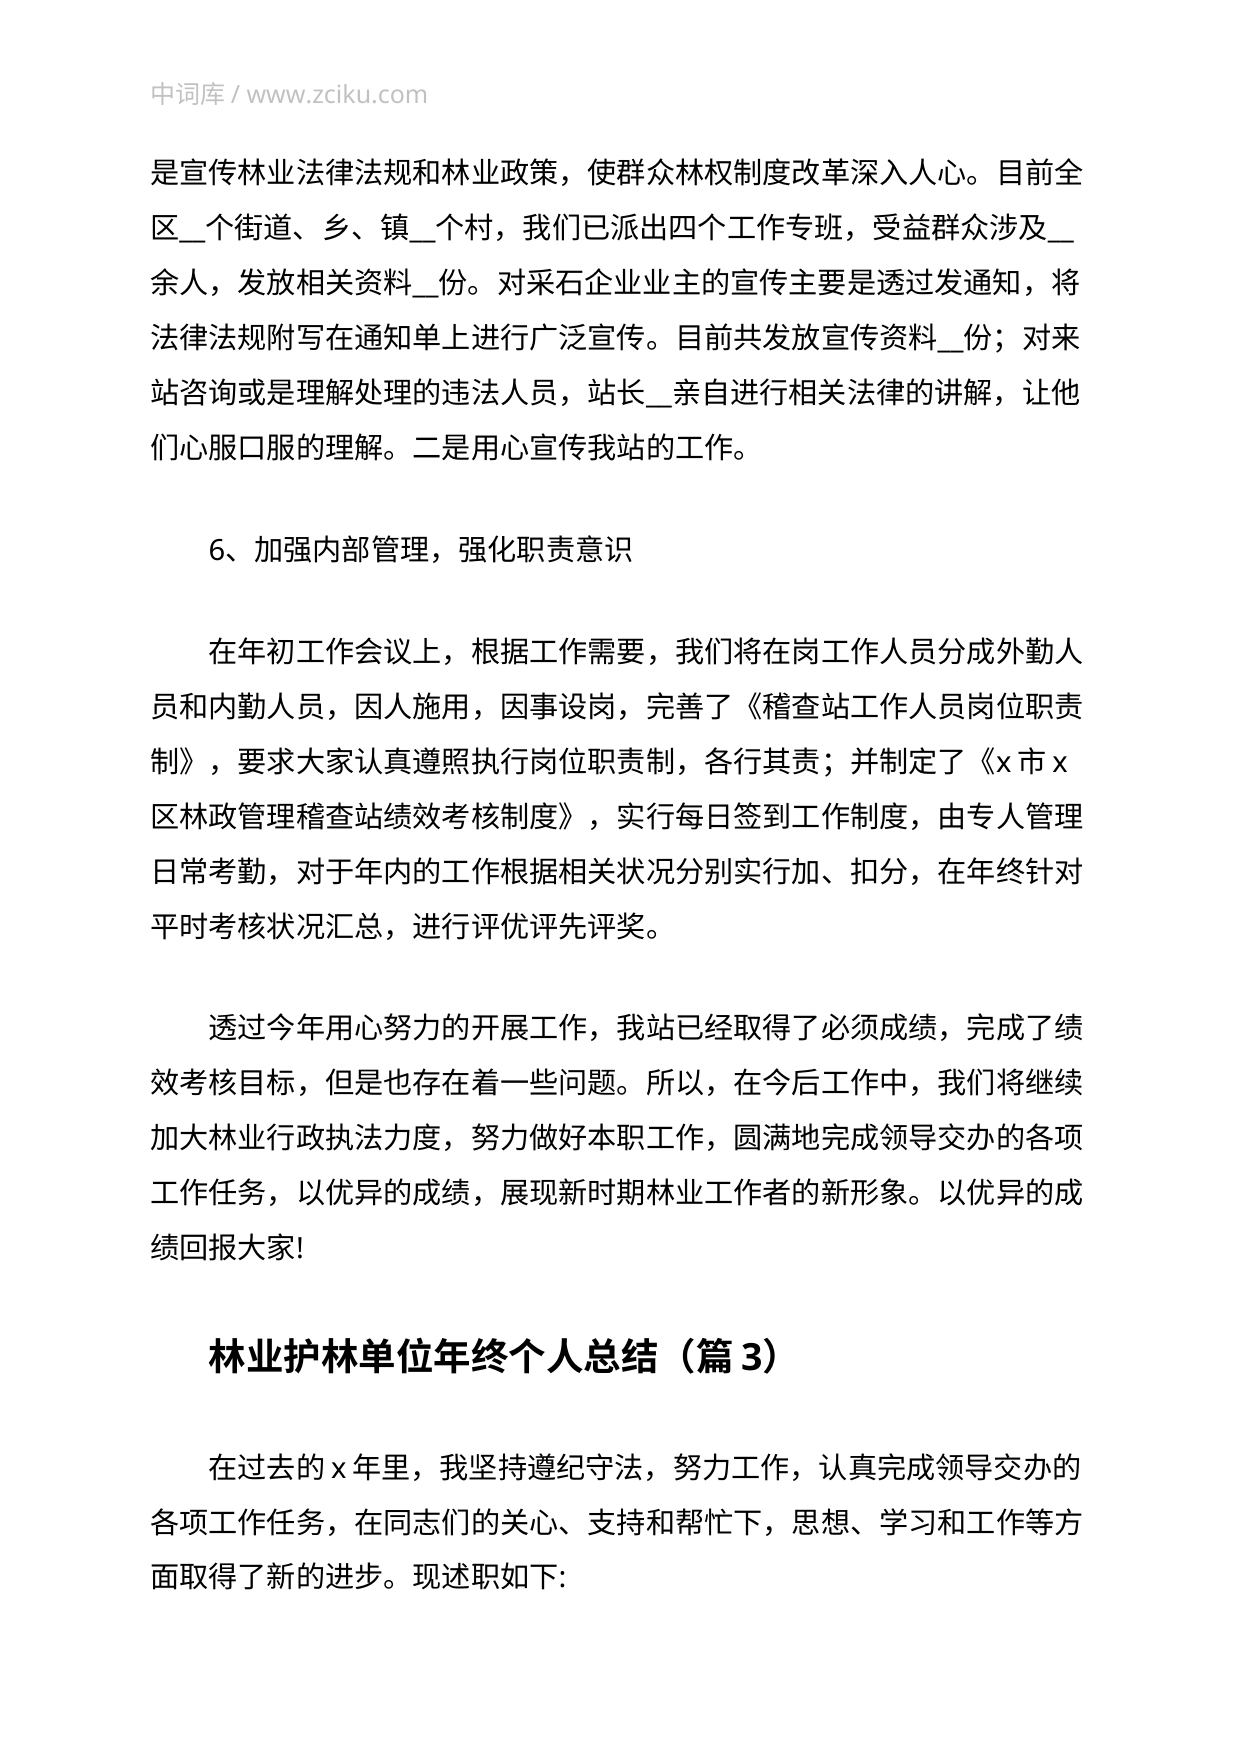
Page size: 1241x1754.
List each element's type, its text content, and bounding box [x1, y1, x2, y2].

text 透过今年用心努力的开展工作，我站已经取得了必须成绩，完成了绩效考核目标，但是也存在着一些问题。所以，在今后工作中，我们将继续加大林业行政执法力度，努力做好本职工作，圆满地完成领导交办的各项工作任务，以优异的成绩，展现新时期林业工作者的新形象。以优异的成绩回报大家! [150, 1005, 1090, 1267]
text 林业护林单位年终个人总结（篇3） [150, 1327, 1090, 1381]
text 在过去的x年里，我坚持遵纪守法，努力工作，认真完成领导交办的各项工作任务，在同志们的关心、支持和帮忙下，思想、学习和工作等方面取得了新的进步。现述职如下: [150, 1444, 1090, 1596]
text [150, 150, 1090, 467]
text 在年初工作会议上，根据工作需要，我们将在岗工作人员分成外勤人员和内勤人员，因人施用，因事设岗，完善了《稽查站工作人员岗位职责制》，要求大家认真遵照执行岗位职责制，各行其责；并制定了《x市x区林政管理稽查站绩效考核制度》，实行每日签到工作制度，由专人管理日常考勤，对于年内的工作根据相关状况分别实行加、扣分，在年终针对平时考核状况汇总，进行评优评先评奖。 [150, 629, 1090, 946]
text 6、加强内部管理，强化职责意识 [150, 527, 1090, 569]
